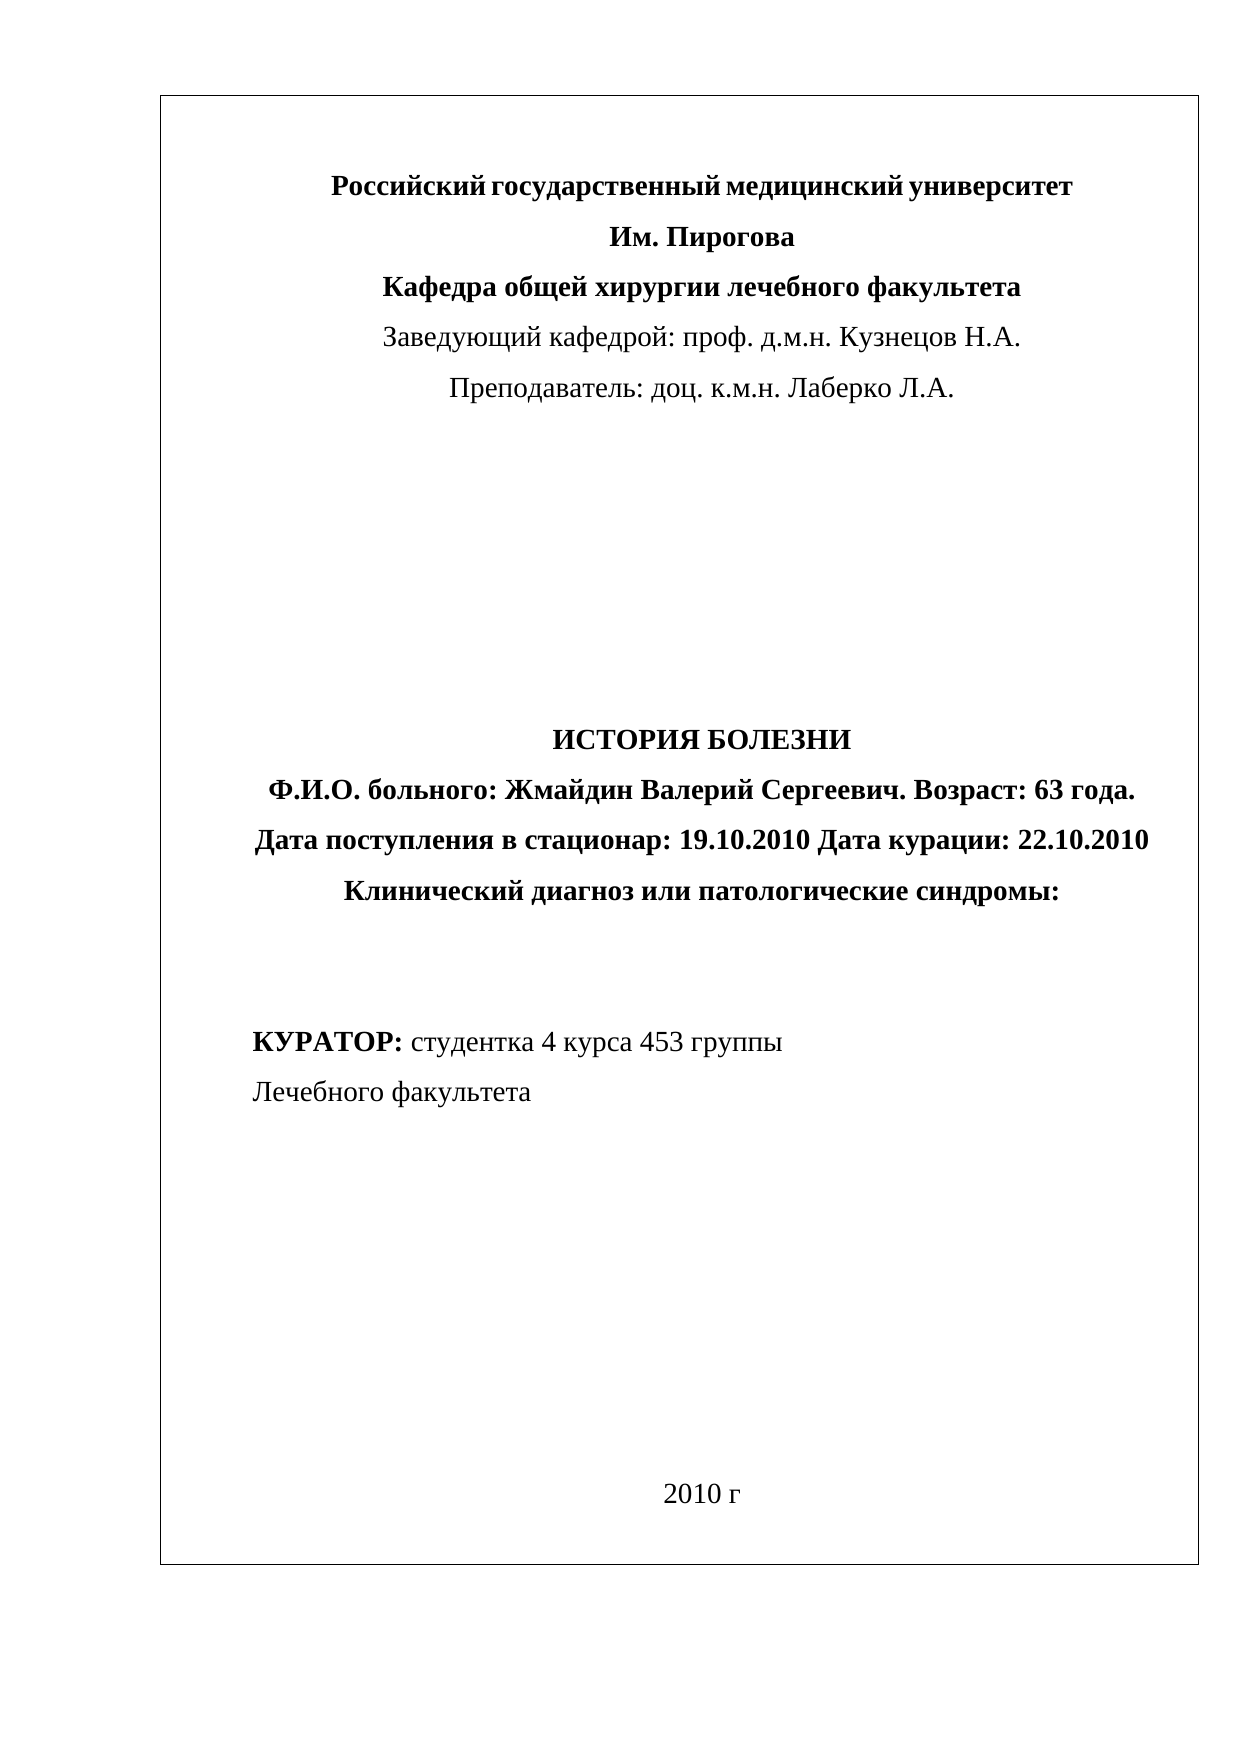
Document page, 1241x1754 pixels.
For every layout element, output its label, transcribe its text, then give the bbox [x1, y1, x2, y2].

text КУРАТОР: студентка 4 курса 453 группы [177, 1024, 1152, 1057]
text Дата поступления в стационар: 19.10.2010 Дата курации: 22.10.2010 [177, 822, 1152, 856]
subtitle ИСТОРИЯ БОЛЕЗНИ [177, 722, 1152, 755]
text Заведующий кафедрой: проф. д.м.н. Кузнецов Н.А. [177, 319, 1152, 353]
text Ф.И.О. больного: Жмайдин Валерий Сергеевич. Возраст: 63 года. [177, 772, 1152, 806]
text 2010 г [177, 1477, 1152, 1510]
text Клинический диагноз или патологические синдромы: [177, 873, 1152, 906]
text Лечебного факультета [177, 1074, 1152, 1108]
subtitle Кафедра общей хирургии лечебного факультета [177, 269, 1152, 303]
text Российский государственный медицинский университет [177, 168, 1152, 202]
text Преподаватель: доц. к.м.н. Лаберко Л.А. [177, 370, 1152, 403]
text Им. Пирогова [177, 219, 1152, 252]
